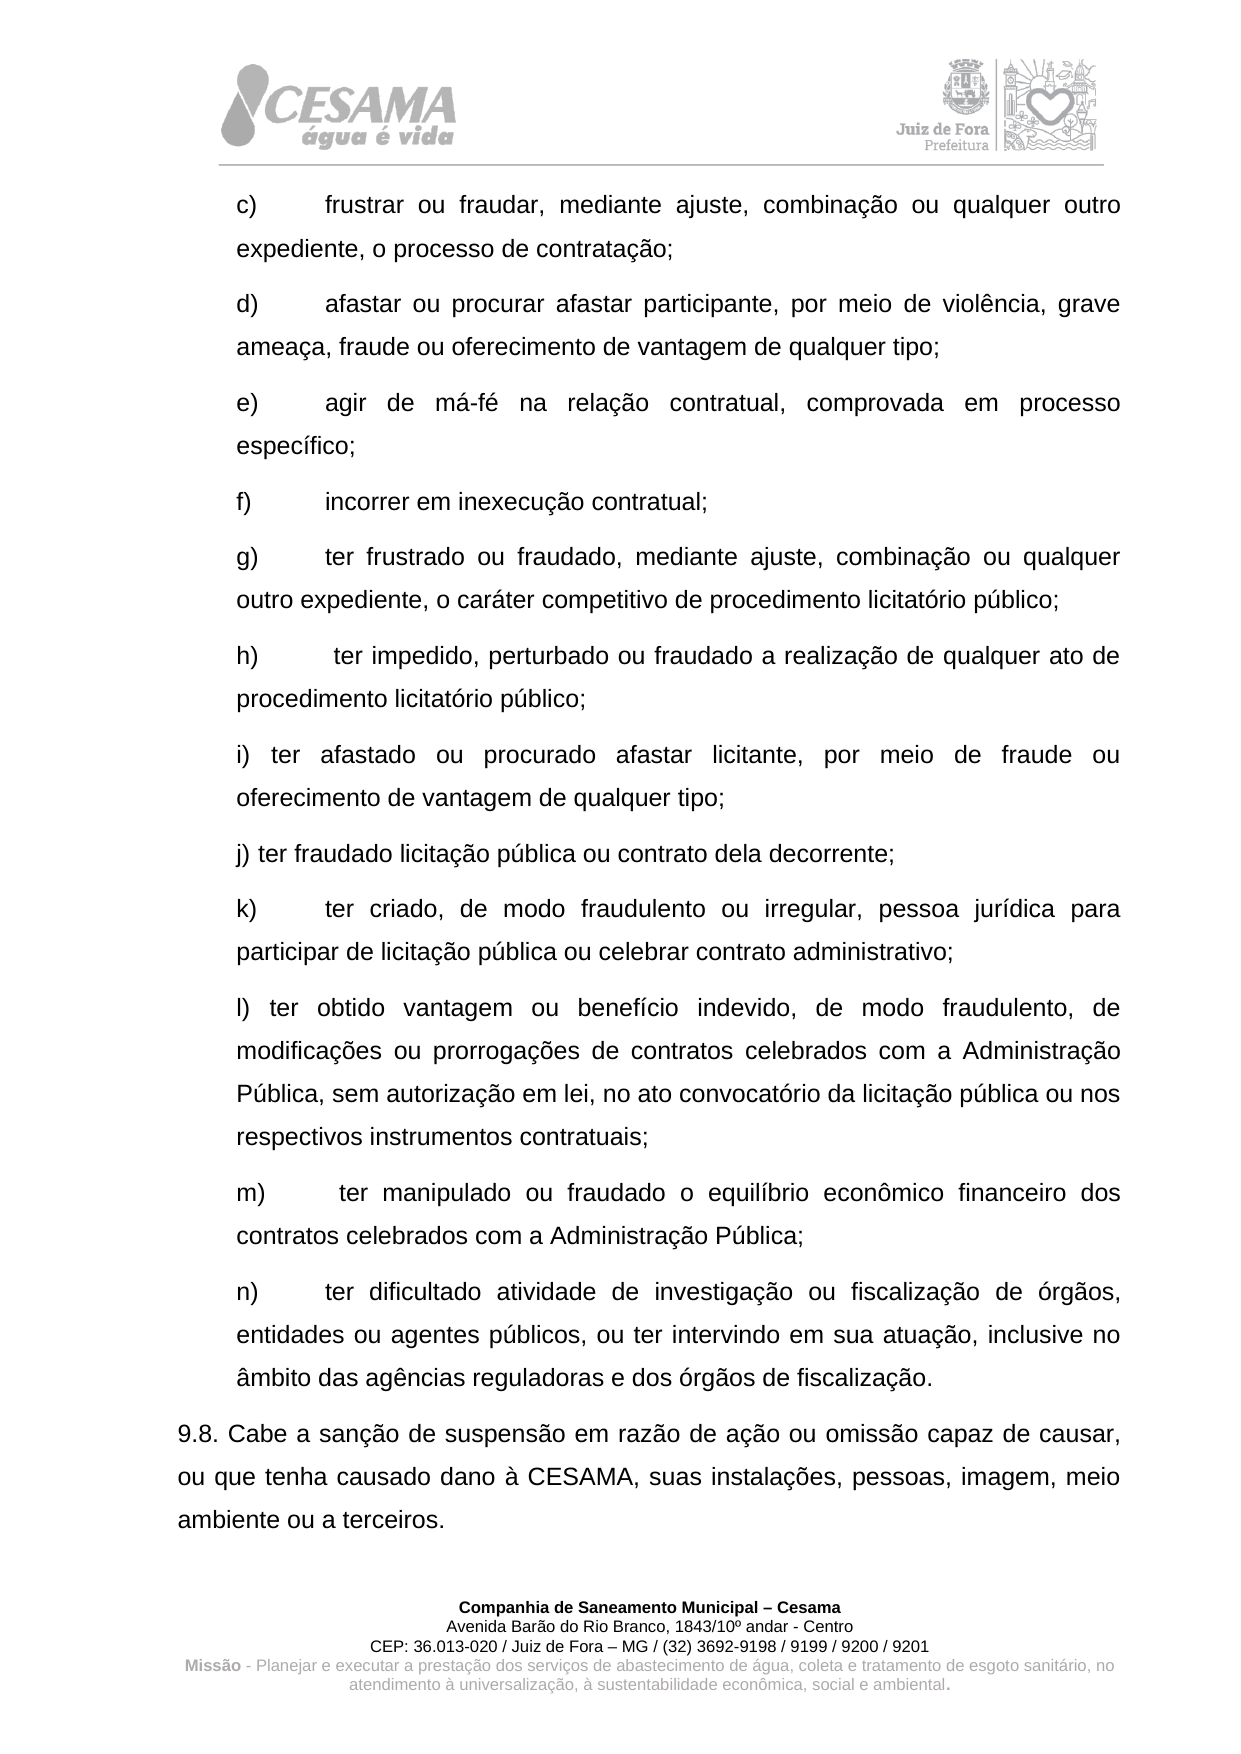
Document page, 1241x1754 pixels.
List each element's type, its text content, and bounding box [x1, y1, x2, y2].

list ter frustrado ou fraudado, mediante ajuste, combinação ou qualquer outro expediente, o caráter competitivo de procedimento licitatório público; [236, 542, 1122, 614]
list agir de má-fé na relação contratual, comprovada em processo específico; [236, 388, 1122, 460]
list frustrar ou fraudar, mediante ajuste, combinação ou qualquer outro expediente, o processo de contratação; [236, 190, 1122, 262]
text 9.8. Cabe a sanção de suspensão em razão de ação ou omissão capaz de causar, ou que tenha causado dano à CESAMA, suas instalações, pessoas, imagem, meio ambiente ou a terceiros. [177, 1418, 1122, 1533]
picture [218, 59, 1104, 166]
list ter afastado ou procurado afastar licitante, por meio de fraude ou oferecimento de vantagem de qualquer tipo; [236, 740, 1122, 812]
list ter criado, de modo fraudulento ou irregular, pessoa jurídica para participar de licitação pública ou celebrar contrato administrativo; [236, 894, 1122, 966]
list incorrer em inexecução contratual; [236, 487, 1122, 515]
list afastar ou procurar afastar participante, por meio de violência, grave ameaça, fraude ou oferecimento de vantagem de qualquer tipo; [236, 289, 1122, 361]
list ter manipulado ou fraudado o equilíbrio econômico financeiro dos contratos celebrados com a Administração Pública; [236, 1178, 1122, 1250]
list ter dificultado atividade de investigação ou fiscalização de órgãos, entidades ou agentes públicos, ou ter intervindo em sua atuação, inclusive no âmbito das agências reguladoras e dos órgãos de fiscalização. [236, 1277, 1122, 1392]
list ter obtido vantagem ou benefício indevido, de modo fraudulento, de modificações ou prorrogações de contratos celebrados com a Administração Pública, sem autorização em lei, no ato convocatório da licitação pública ou nos respectivos instrumentos contratuais; [236, 993, 1122, 1151]
list ter impedido, perturbado ou fraudado a realização de qualquer ato de procedimento licitatório público; [236, 641, 1122, 713]
list ter fraudado licitação pública ou contrato dela decorrente; [236, 838, 1122, 867]
